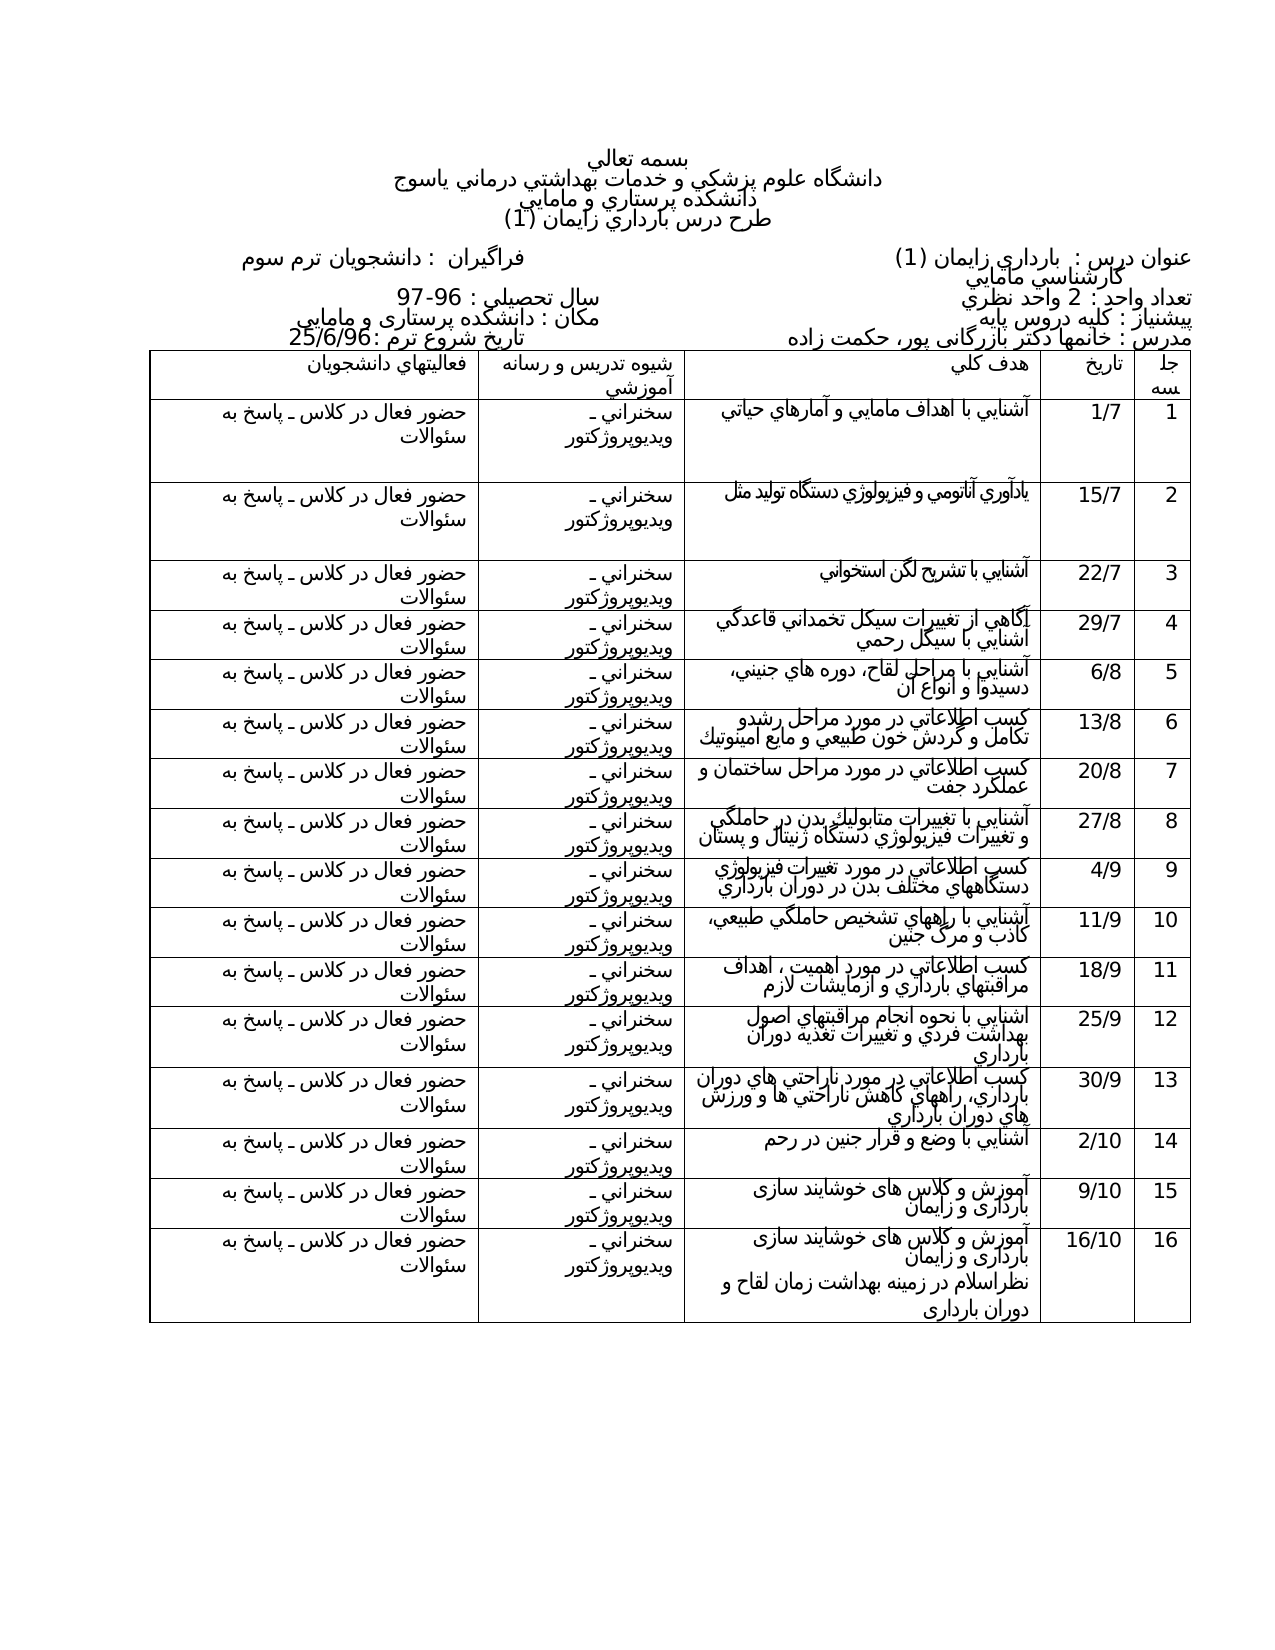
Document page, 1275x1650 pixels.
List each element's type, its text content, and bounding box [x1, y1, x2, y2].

table_cell 30/9 [1041, 1068, 1134, 1128]
table_cell سخنراني ـ ويديوپروژكتور [479, 660, 684, 709]
table_cell كسب اطلاعاتي در مورد اهميت ، اهداف مراقبتهاي بارداري و آزمايشات لازم [685, 958, 1040, 1006]
table_cell اشنايي با نحوه انجام مراقبتهاي اصول بهداشت فردي و تغييرات تغذيه دوران بارداري [685, 1007, 1040, 1067]
text مدرس : خانمها دکتر بازرگانی پور، حکمت زاده تاريخ شروع ترم :25/6/96 [150, 330, 1038, 350]
table_cell حضور فعال در كلاس ـ پاسخ به سئوالات [151, 611, 478, 659]
table_cell سخنراني ـ ويديوپروژكتور [479, 1007, 684, 1067]
table_cell 18/9 [1041, 958, 1134, 1006]
table_header جلسه [1135, 351, 1190, 399]
text تعداد واحد : 2 واحد نظري سال تحصيلي : 96-97 [982, 290, 1192, 310]
table_header شيوه تدريس و رسانه آموزشي [479, 351, 684, 399]
table_cell حضور فعال در كلاس ـ پاسخ به سئوالات [151, 908, 478, 957]
table_cell آموزش و کلاس های خوشایند سازی بارداری و زایمان نظراسلام در زمینه بهداشت زمان لقاح و دوران بارداری [685, 1229, 1040, 1322]
text تعداد واحد : 2 واحد نظري سال تحصيلي : 96-97 [493, 290, 992, 310]
table_cell 12 [1135, 1007, 1190, 1067]
table_cell 13/8 [1041, 710, 1134, 758]
table_cell 11 [1135, 958, 1190, 1006]
table_cell آشنايي با تغييرات متابوليك بدن در حاملگي و تغييرات فيزيولوژي دستگاه ژنيتال و پستان [685, 809, 1040, 857]
table_cell 6 [1135, 710, 1190, 758]
text عنوان درس : بارداري زايمان (1) فراگيران : دانشجويان ترم سوم كارشناسي مامايي [150, 250, 1192, 290]
table_cell حضور فعال در كلاس ـ پاسخ به سئوالات [151, 710, 478, 758]
text تعداد واحد : 2 واحد نظري سال تحصيلي : 96-97 [150, 290, 504, 310]
table_cell آشنايي با وضع و قرار جنين در رحم [685, 1129, 1040, 1178]
table_cell 20/8 [1041, 759, 1134, 808]
text بسمه تعالي [150, 150, 1125, 170]
table_cell 10 [1135, 908, 1190, 957]
table_cell 11/9 [1041, 908, 1134, 957]
table_cell سخنراني ـ ويديوپروژكتور [479, 908, 684, 957]
table_cell آشنايي با تشريح لگن استخواني [685, 561, 1040, 609]
table_cell آموزش و کلاس های خوشایند سازی بارداری و زایمان [685, 1179, 1040, 1227]
table_cell 1 [1135, 400, 1190, 482]
table_cell حضور فعال در كلاس ـ پاسخ به سئوالات [151, 759, 478, 808]
table_cell 25/9 [1041, 1007, 1134, 1067]
table_cell آگاهي از تغييرات سيكل تخمداني قاعدگي آشنايي با سيكل رحمي [685, 611, 1040, 659]
table_cell 4 [1135, 611, 1190, 659]
table_cell 7 [1135, 759, 1190, 808]
table_cell آشنايي با اهداف مامايي و آمارهاي حياتي [685, 400, 1040, 482]
table_cell حضور فعال در كلاس ـ پاسخ به سئوالات [151, 483, 478, 560]
table_cell سخنراني ـ ويديوپروژكتور [479, 1129, 684, 1178]
table_cell 29/7 [1041, 611, 1134, 659]
table_cell سخنراني ـ ويديوپروژكتور [479, 759, 684, 808]
table_cell حضور فعال در كلاس ـ پاسخ به سئوالات [151, 1129, 478, 1178]
table_cell سخنراني ـ ويديوپروژكتور [479, 1179, 684, 1227]
table_cell سخنراني ـ ويديوپروژكتور [479, 400, 684, 482]
table_cell سخنراني ـ ويديوپروژكتور [479, 1068, 684, 1128]
table_cell آشنايي با مراحل لقاح، دوره هاي جنيني، دسيدوا و انواع آن [685, 660, 1040, 709]
table_cell سخنراني ـ ويديوپروژكتور [479, 1229, 684, 1322]
table_cell آشنايي با راههاي تشخيص حاملگي طبيعي، كاذب و مرگ جنين [685, 908, 1040, 957]
table_cell حضور فعال در كلاس ـ پاسخ به سئوالات [151, 561, 478, 609]
text پيشنياز : كليه دروس پايه مكان : دانشکده پرستاری و مامایی [150, 310, 1192, 330]
table_cell يادآوري آناتومي و فيزيولوژي دستگاه توليد مثل [685, 483, 1040, 560]
table_cell حضور فعال در كلاس ـ پاسخ به سئوالات [151, 859, 478, 907]
table_cell 22/7 [1041, 561, 1134, 609]
table_header هدف كلي [685, 351, 1040, 399]
table_cell سخنراني ـ ويديوپروژكتور [479, 611, 684, 659]
table_cell حضور فعال در كلاس ـ پاسخ به سئوالات [151, 958, 478, 1006]
table_cell سخنراني ـ ويديوپروژكتور [479, 958, 684, 1006]
table_cell حضور فعال در كلاس ـ پاسخ به سئوالات [151, 1179, 478, 1227]
table_cell 2/10 [1041, 1129, 1134, 1178]
table_cell سخنراني ـ ويديوپروژكتور [479, 710, 684, 758]
table_cell سخنراني ـ ويديوپروژكتور [479, 561, 684, 609]
table_cell حضور فعال در كلاس ـ پاسخ به سئوالات [151, 1068, 478, 1128]
table_cell 2 [1135, 483, 1190, 560]
table_cell 4/9 [1041, 859, 1134, 907]
table_cell 27/8 [1041, 809, 1134, 857]
table_cell 15 [1135, 1179, 1190, 1227]
text طرح درس بارداري زايمان (1) [150, 210, 757, 230]
table_cell حضور فعال در كلاس ـ پاسخ به سئوالات [151, 1007, 478, 1067]
table_cell حضور فعال در كلاس ـ پاسخ به سئوالات [151, 1229, 478, 1322]
table_cell كسب اطلاعاتي در مورد مراحل رشدو تكامل و گردش خون طبيعي و مايع آمينوتيك [685, 710, 1040, 758]
table_cell سخنراني ـ ويديوپروژكتور [479, 483, 684, 560]
table_cell سخنراني ـ ويديوپروژكتور [479, 859, 684, 907]
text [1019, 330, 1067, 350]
table_cell سخنراني ـ ويديوپروژكتور [479, 809, 684, 857]
table_cell 6/8 [1041, 660, 1134, 709]
table_cell 9/10 [1041, 1179, 1134, 1227]
table_cell حضور فعال در كلاس ـ پاسخ به سئوالات [151, 809, 478, 857]
text دانشكده پرستاري و مامايي [150, 190, 1125, 210]
text طرح درس بارداري زايمان (1) [749, 210, 1125, 230]
text دانشگاه علوم پزشكي و خدمات بهداشتي درماني یاسوج [782, 170, 1125, 190]
table_cell 9 [1135, 859, 1190, 907]
table_cell 13 [1135, 1068, 1190, 1128]
table_header تاریخ [1041, 351, 1134, 399]
table_cell حضور فعال در كلاس ـ پاسخ به سئوالات [151, 400, 478, 482]
table_cell كسب اطلاعاتي در مورد مراحل ساختمان و عملكرد جفت [685, 759, 1040, 808]
text دانشگاه علوم پزشكي و خدمات بهداشتي درماني یاسوج [150, 170, 789, 190]
table_cell 5 [1135, 660, 1190, 709]
table_cell 3 [1135, 561, 1190, 609]
table_cell 16 [1135, 1229, 1190, 1322]
table_cell كسب اطلاعاتي در مورد تغييرات فيزيولوژي دستگاههاي مختلف بدن در دوران بارداري [685, 859, 1040, 907]
table_cell كسب اطلاعاتي در مورد ناراحتي هاي دوران بارداري، راههاي كاهش ناراحتي ها و ورزش هاي دوران بارداري [685, 1068, 1040, 1128]
table_cell 15/7 [1041, 483, 1134, 560]
table_cell 1/7 [1041, 400, 1134, 482]
table_cell حضور فعال در كلاس ـ پاسخ به سئوالات [151, 660, 478, 709]
table_header فعاليتهاي دانشجويان [151, 351, 478, 399]
table_cell 16/10 [1041, 1229, 1134, 1322]
table_cell 14 [1135, 1129, 1190, 1178]
table_cell 8 [1135, 809, 1190, 857]
